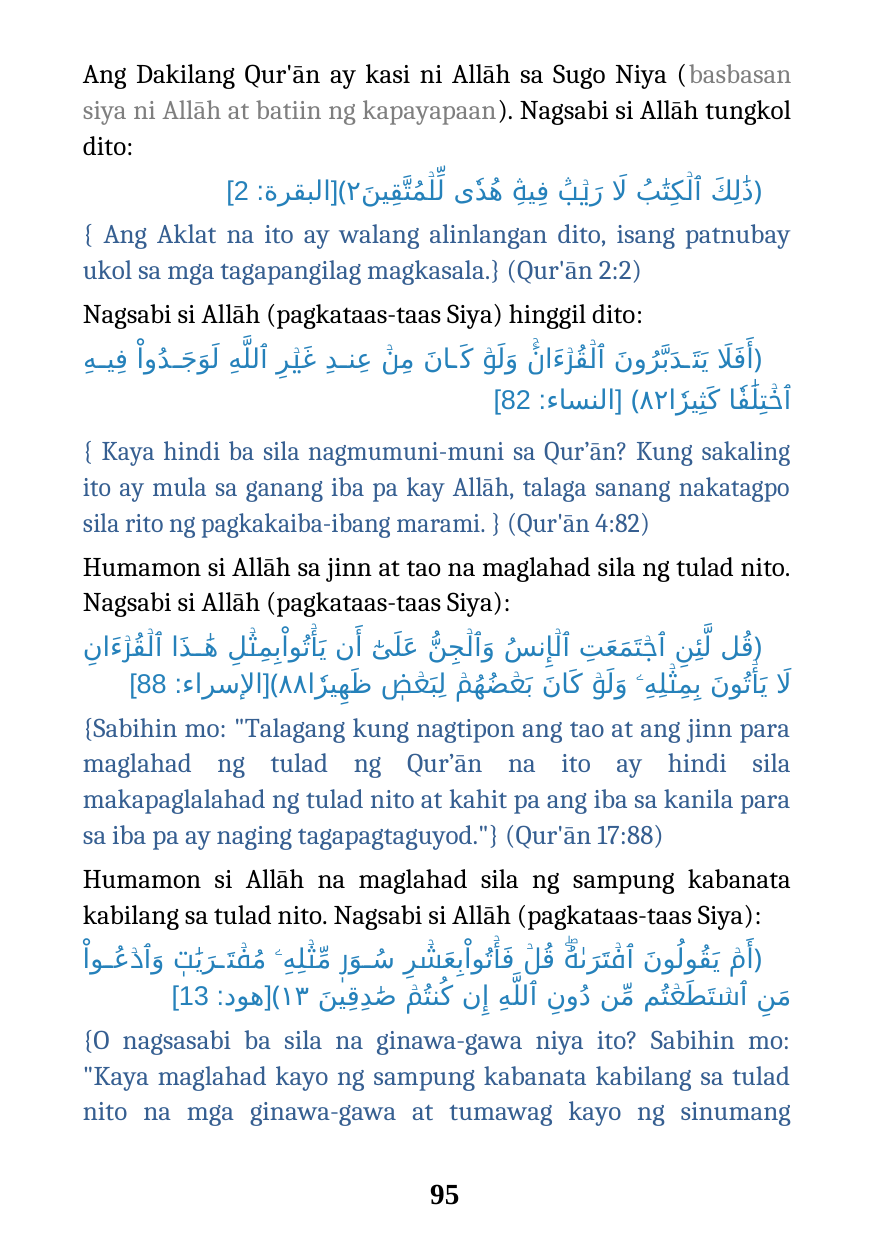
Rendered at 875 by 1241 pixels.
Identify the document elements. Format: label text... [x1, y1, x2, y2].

text {Sabihin mo: "Talagang kung nagtipon ang tao at ang jinn para maglahad ng tulad ng Qur’ān na ito ay hindi sila makapaglalahad ng tulad nito at kahit pa ang iba sa kanila para sa iba pa ay naging tagapagtaguyod."} (Qur'ān 17:88) [83, 713, 791, 851]
text ﴿ذَٰلِكَ ٱلۡكِتَٰبُ لَا رَيۡبَۛ فِيهِۛ هُدٗى لِّلۡمُتَّقِينَ٢﴾[البقرة: 2] [83, 174, 791, 206]
text Humamon si Allāh na maglahad sila ng sampung kabanata kabilang sa tulad nito. Nagsabi si Allāh (pagkataas-taas Siya): [83, 864, 791, 931]
text Ang Dakilang Qur'ān ay kasi ni Allāh sa Sugo Niya (basbasan siya ni Allāh at batiin ng kapayapaan). Nagsabi si Allāh tungkol dito: [83, 59, 791, 162]
text ﴿أَمۡ يَقُولُونَ ٱفۡتَرَىٰهُۖ قُلۡ فَأۡتُواْبِعَشۡرِ سُوَرٖ مِّثۡلِهِۦ مُفۡتَرَيَٰتٖ وَٱدۡعُواْ مَنِ ٱسۡتَطَعۡتُم مِّن دُونِ ٱللَّهِ إِن كُنتُمۡ صَٰدِقِينَ ١٣﴾[هود: 13] [83, 944, 791, 1012]
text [83, 1025, 791, 1127]
text ﴿قُل لَّئِنِ ٱجۡتَمَعَتِ ٱلۡإِنسُ وَٱلۡجِنُّ عَلَىٰٓ أَن يَأۡتُواْبِمِثۡلِ هَٰذَا ٱلۡقُرۡءَانِ لَا يَأۡتُونَ بِمِثۡلِهِۦ وَلَوۡ كَانَ بَعۡضُهُمۡ لِبَعۡضٖ ظَهِيرٗا٨٨﴾[الإسراء: 88] [83, 632, 791, 700]
text ﴿أَفَلَا يَتَدَبَّرُونَ ٱلۡقُرۡءَانَۚ وَلَوۡ كَانَ مِنۡ عِندِ غَيۡرِ ٱللَّهِ لَوَجَدُواْ فِيهِ ٱخۡتِلَٰفٗا كَثِيرٗا٨٢﴾ [النساء: 82] [83, 343, 791, 422]
text Humamon si Allāh sa jinn at tao na maglahad sila ng tulad nito. Nagsabi si Allāh (pagkataas-taas Siya): [83, 552, 791, 619]
text { Ang Aklat na ito ay walang alinlangan dito, isang patnubay ukol sa mga tagapangilag magkasala.} (Qur'ān 2:2) [83, 219, 791, 286]
text { Kaya hindi ba sila nagmumuni-muni sa Qur’ān? Kung sakaling ito ay mula sa ganang iba pa kay Allāh, talaga sanang nakatagpo sila rito ng pagkakaiba-ibang marami. } (Qur'ān 4:82) [83, 436, 791, 539]
text Nagsabi si Allāh (pagkataas-taas Siya) hinggil dito: [83, 299, 791, 330]
